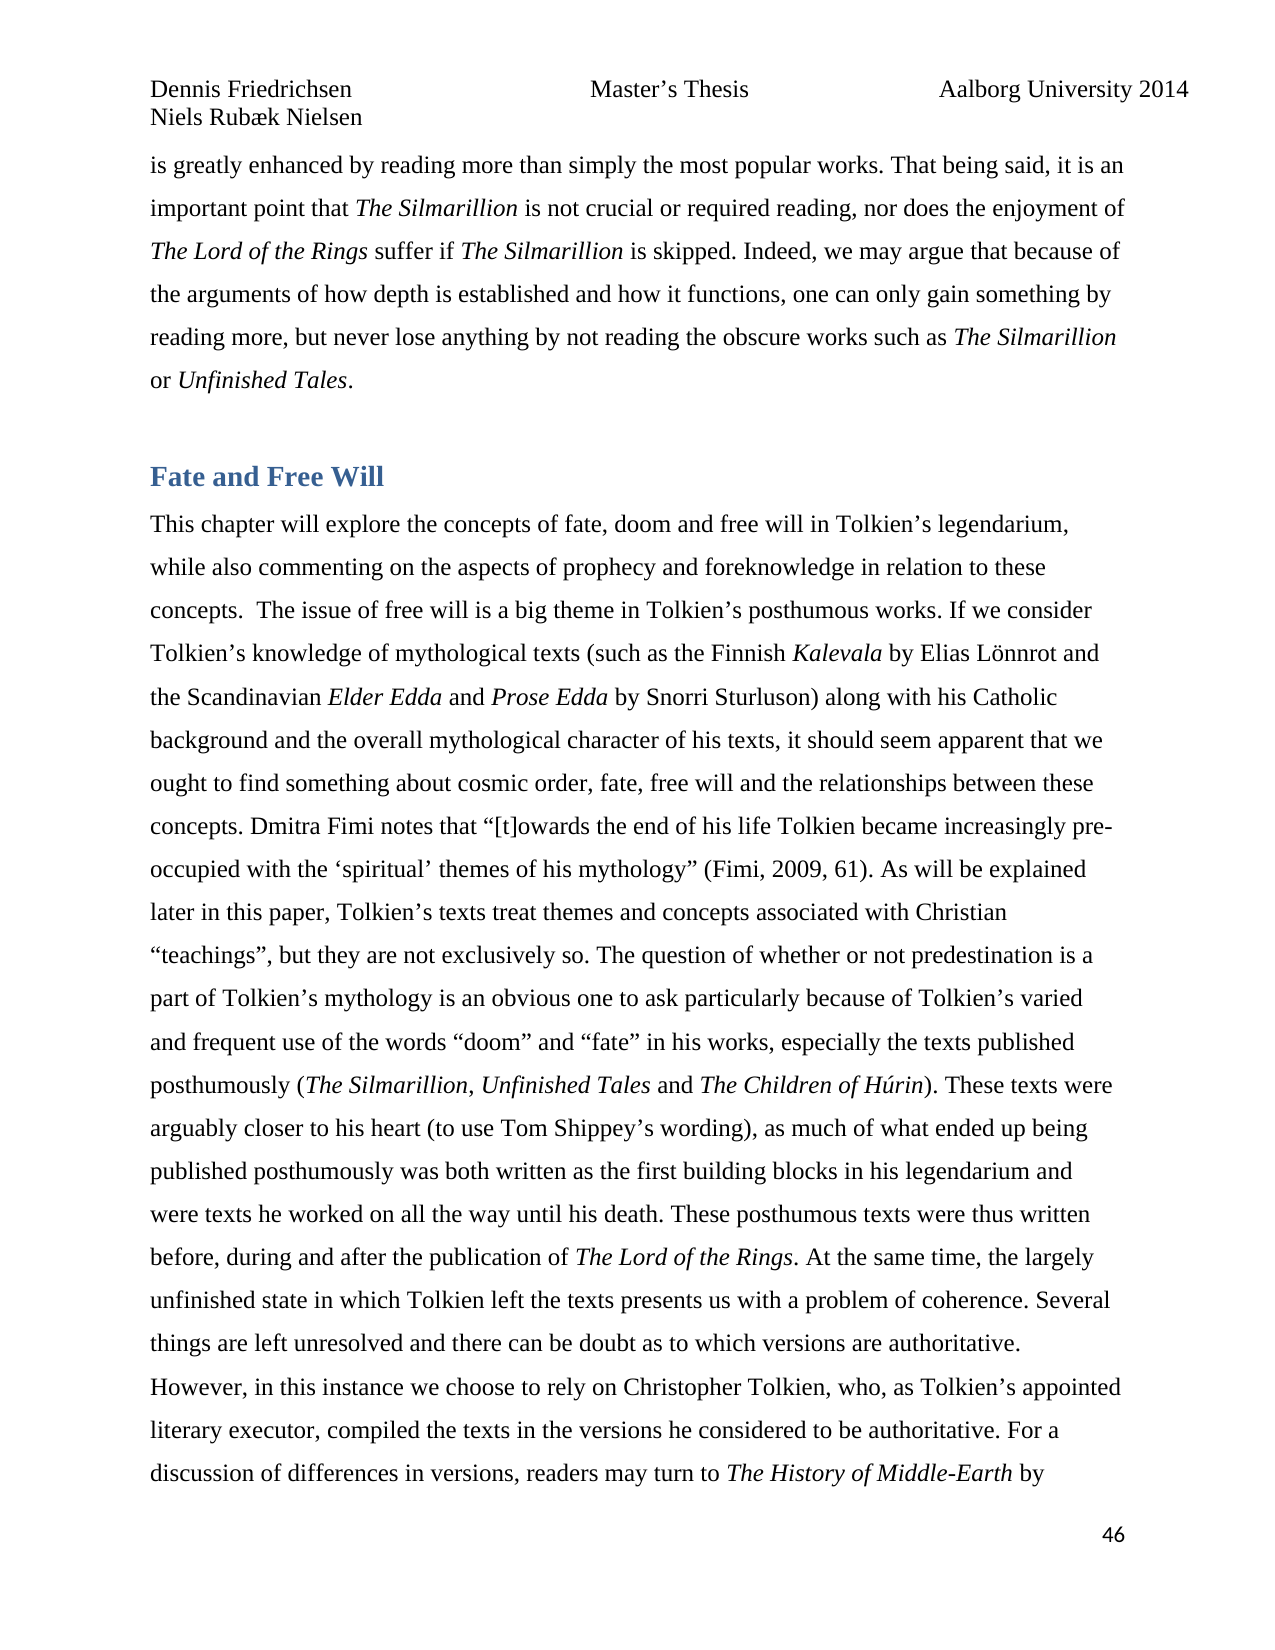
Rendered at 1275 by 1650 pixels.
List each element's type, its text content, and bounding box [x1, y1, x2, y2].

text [150, 509, 1125, 1487]
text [150, 150, 1125, 394]
subtitle Fate and Free Will [150, 459, 1125, 492]
